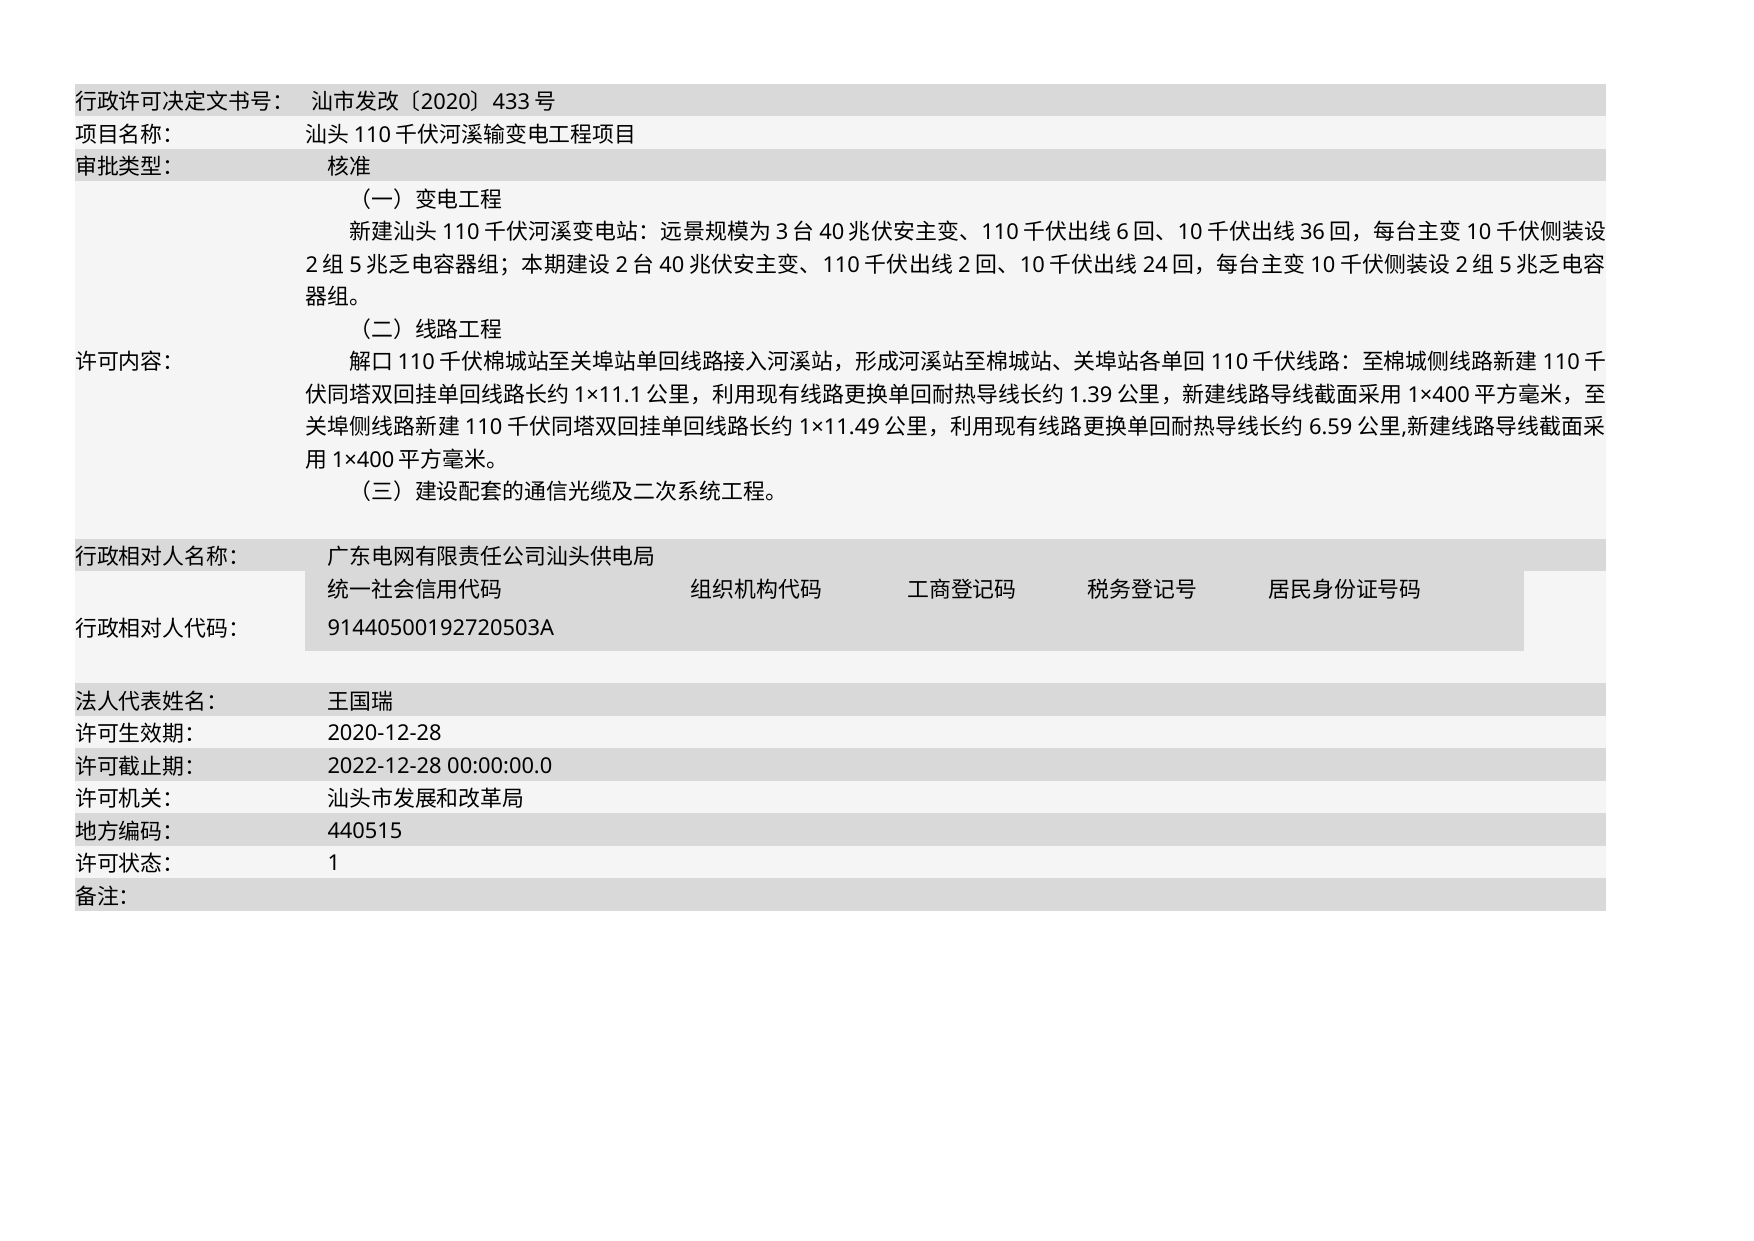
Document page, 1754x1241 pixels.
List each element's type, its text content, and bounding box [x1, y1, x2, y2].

table_cell 许可内容： [75, 181, 305, 539]
table_cell 许可机关： [75, 781, 305, 813]
table_cell 许可生效期： [75, 716, 305, 748]
table_cell 许可截止期： [75, 748, 305, 781]
table_cell 备注： [75, 878, 305, 911]
table_cell [305, 571, 1606, 683]
table_cell 法人代表姓名： [75, 683, 305, 716]
table_cell 1 [305, 846, 1606, 878]
table_cell 行政相对人名称： [75, 539, 305, 571]
table_cell 汕头市发展和改革局 [305, 781, 1606, 813]
table_cell 汕头110千伏河溪输变电工程项目 [305, 116, 1606, 149]
table_cell 广东电网有限责任公司汕头供电局 [305, 539, 1606, 571]
table_cell 项目名称： [75, 116, 305, 149]
table_cell 2022-12-28 00:00:00.0 [305, 748, 1606, 781]
table_cell 核准 [305, 149, 1606, 181]
table_cell [305, 878, 1606, 911]
table_cell 行政相对人代码： [75, 571, 305, 683]
table_header 汕市发改〔2020〕433号 [305, 84, 1606, 116]
table_cell 审批类型： [75, 149, 305, 181]
table_header 行政许可决定文书号： [75, 84, 305, 116]
table_cell 许可状态： [75, 846, 305, 878]
table_cell 440515 [305, 813, 1606, 846]
table_cell 2020-12-28 [305, 716, 1606, 748]
table_cell 地方编码： [75, 813, 305, 846]
table_cell （一）变电工程 新建汕头110千伏河溪变电站：远景规模为3台40兆伏安主变、110千伏出线6回、10千伏出线36回，每台主变10千伏侧装设2组5兆乏电容器组；本期建设2台40兆伏安主变、110千伏出线2回、10千伏出线24回，每台主变10千伏侧装设2组5兆乏电容器组。 （二）线路工程 解口110千伏棉城站至关埠站单回线路接入河溪站，形成河溪站至棉城站、关埠站各单回110千伏线路：至棉城侧线路新建 110千伏同塔双回挂单回线路长约1×11.1公里，利用现有线路更换单回耐热导线长约1.39公里，新建线路导线截面采用1×400平方毫米，至关埠侧线路新建110千伏同塔双回挂单回线路长约1×11.49公里，利用现有线路更换单回耐热导线长约6.59公里,新建线路导线截面采用1×400平方毫米。 （三）建设配套的通信光缆及二次系统工程。 [305, 181, 1606, 539]
table_cell 王国瑞 [305, 683, 1606, 716]
